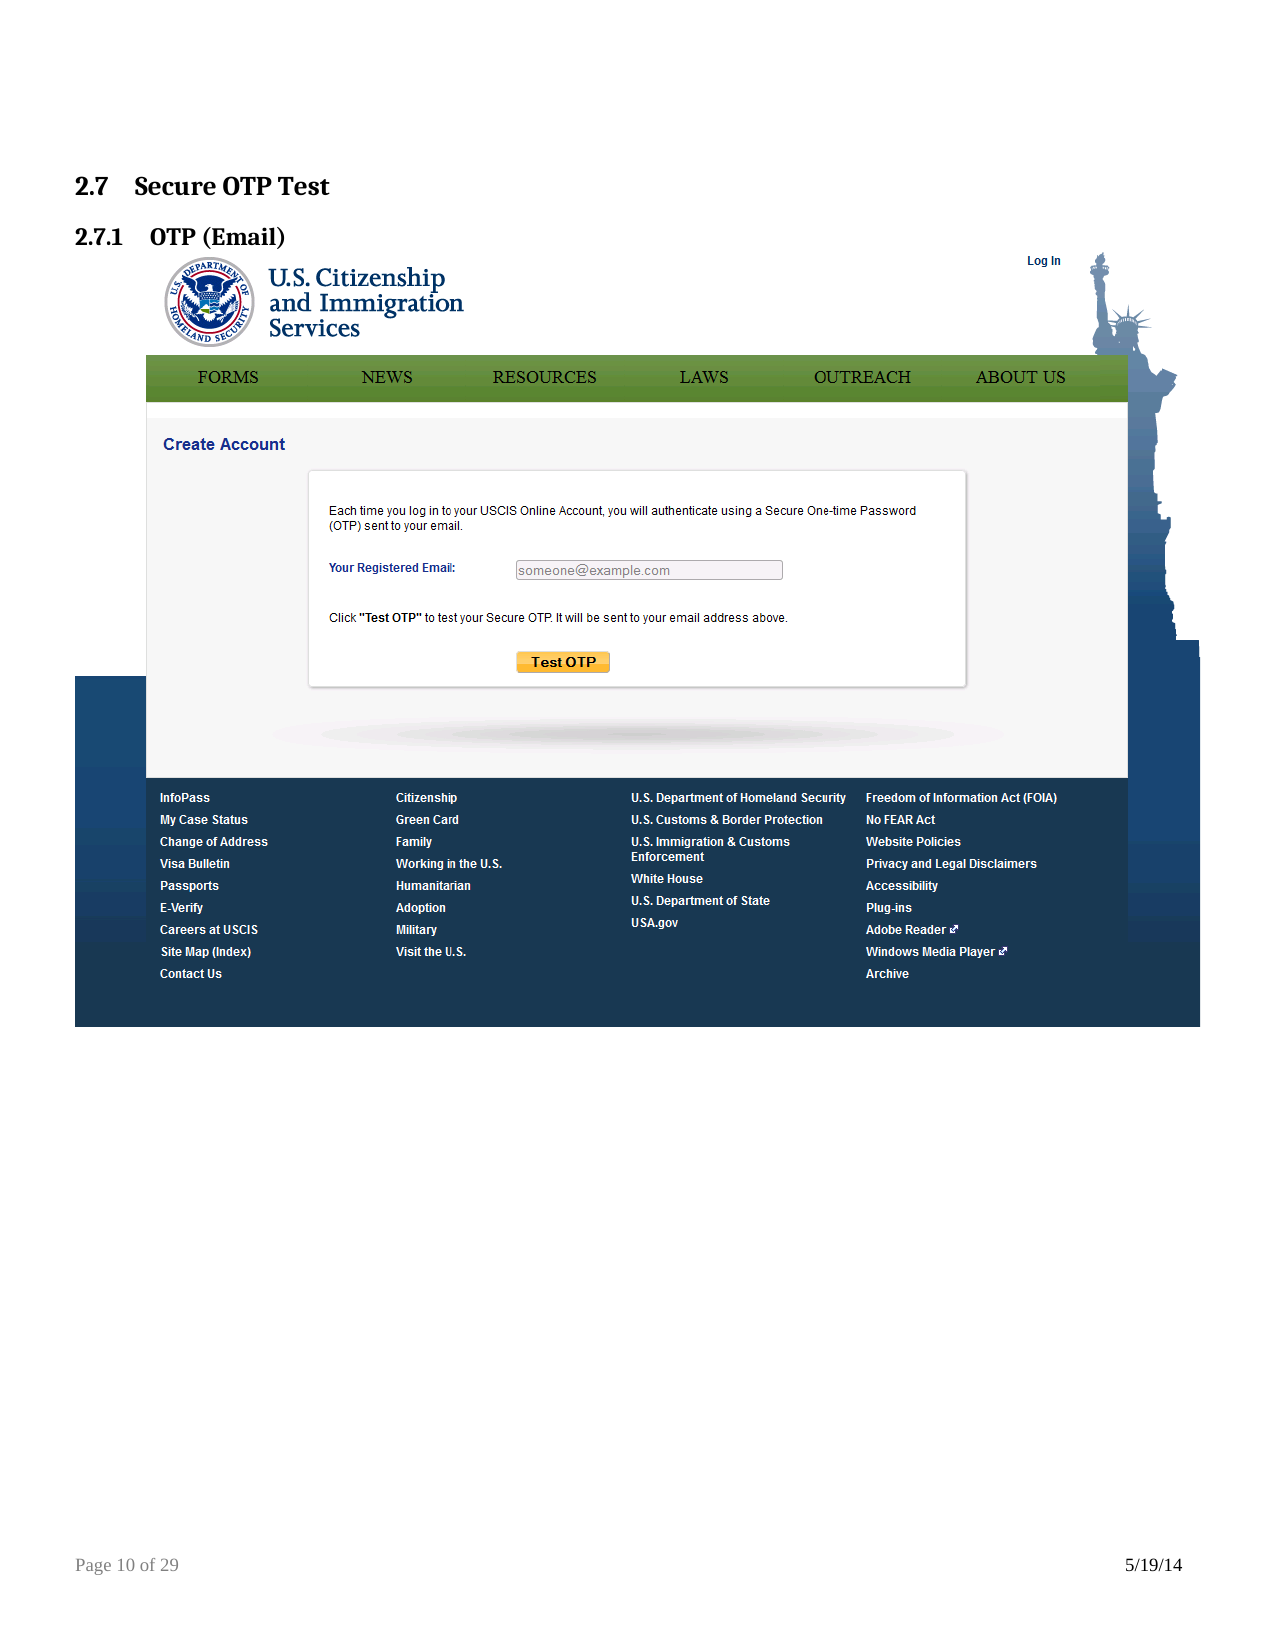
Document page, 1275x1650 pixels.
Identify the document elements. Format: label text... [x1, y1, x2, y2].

subtitle Secure OTP Test [75, 171, 1200, 202]
picture [75, 251, 1200, 1027]
subtitle OTP (Email) [75, 223, 1200, 251]
